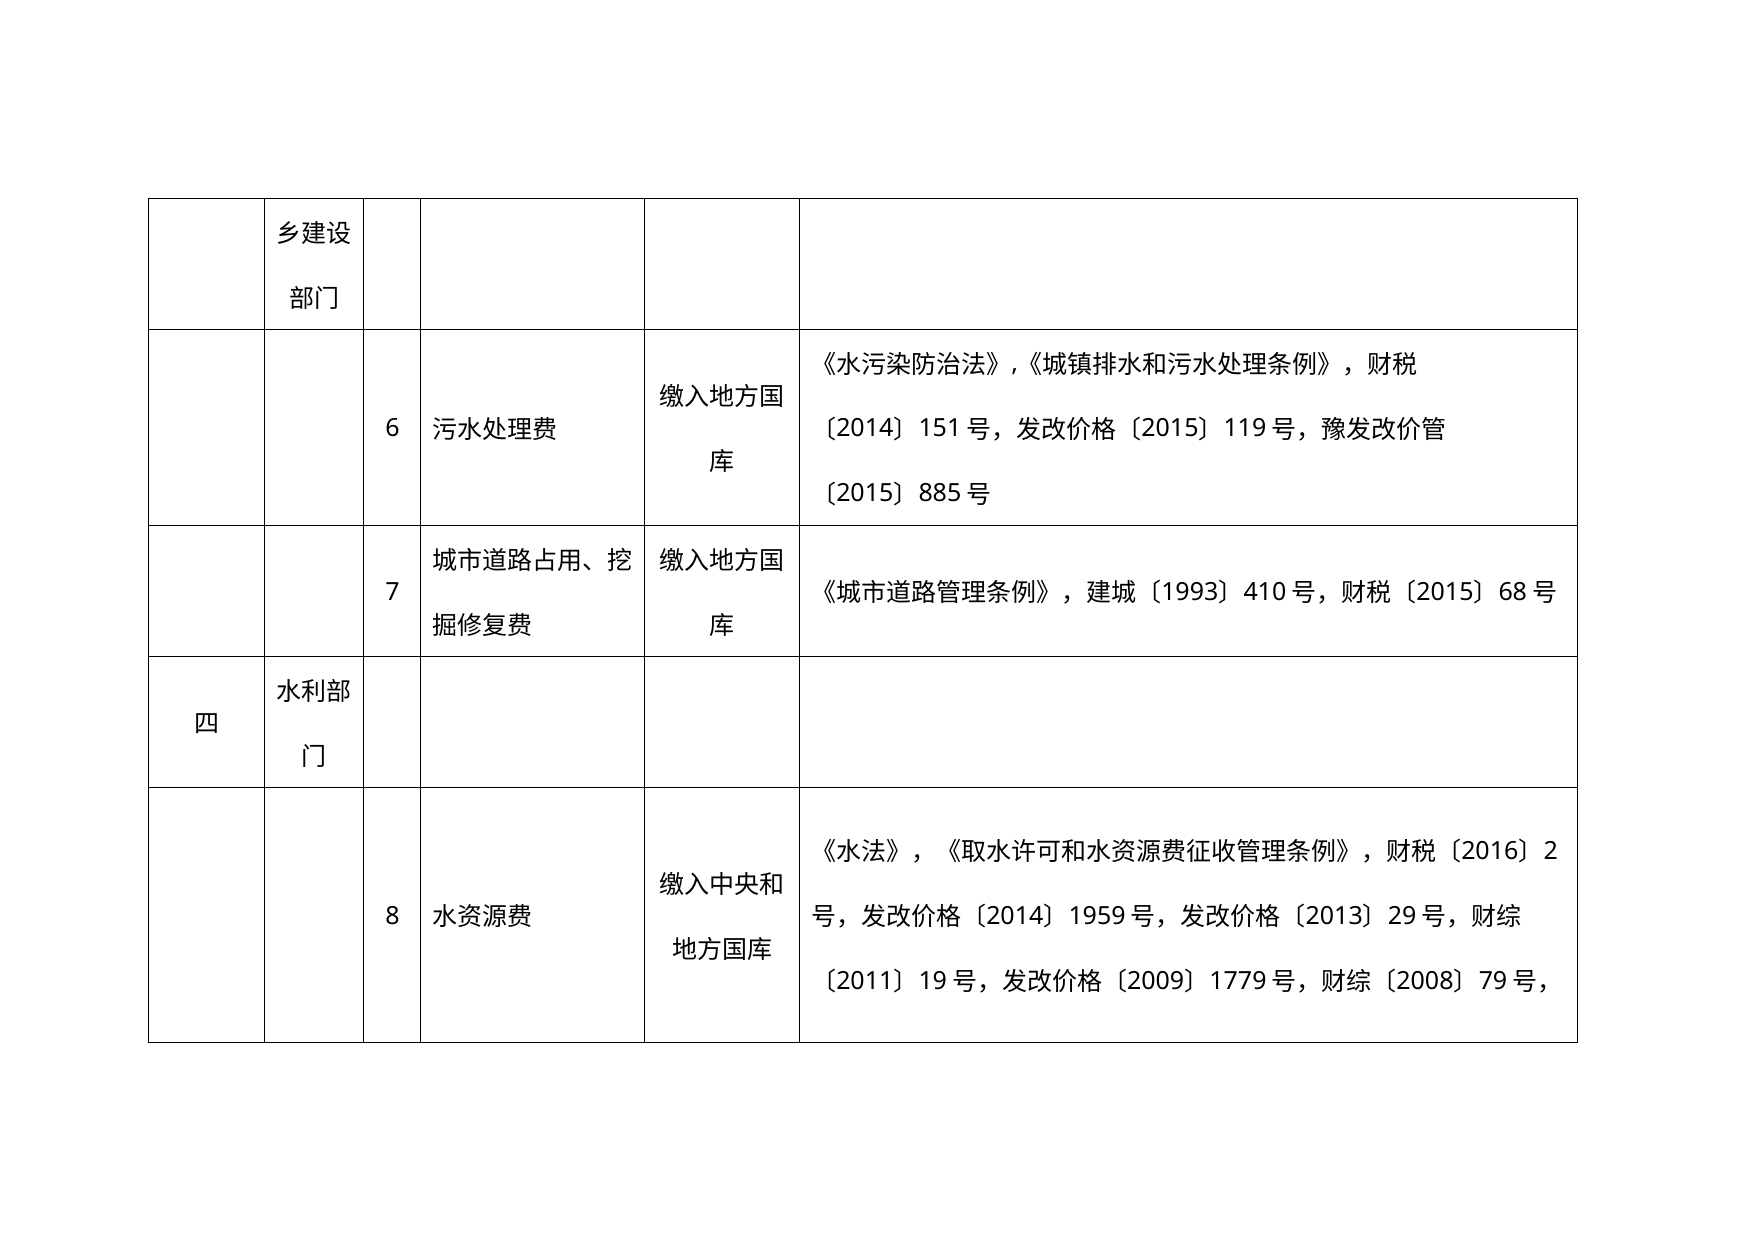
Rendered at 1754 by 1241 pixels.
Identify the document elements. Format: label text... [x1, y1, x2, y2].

table_cell [265, 788, 363, 1042]
table_cell [421, 199, 644, 329]
table_cell [149, 788, 264, 1042]
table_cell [800, 788, 1577, 1042]
table_cell [645, 199, 799, 329]
table_cell [149, 330, 264, 525]
table_cell 缴入地方国库 [645, 526, 799, 656]
table_cell [149, 526, 264, 656]
table_cell [364, 199, 420, 329]
table_cell 水资源费 [421, 788, 644, 1042]
table_cell [421, 657, 644, 787]
table_cell 缴入中央和地方国库 [645, 788, 799, 1042]
table_cell 四 [149, 657, 264, 787]
table_cell [800, 657, 1577, 787]
table_cell 三 [149, 199, 264, 329]
table_cell 城市道路占用、挖掘修复费 [421, 526, 644, 656]
table_cell 《水污染防治法》,《城镇排水和污水处理条例》，财税〔2014〕151号，发改价格〔2015〕119号，豫发改价管〔2015〕885号 [800, 330, 1577, 525]
table_cell 水利部门 [265, 657, 363, 787]
table_cell 7 [364, 526, 420, 656]
table_cell 污水处理费 [421, 330, 644, 525]
table_cell 《城市道路管理条例》，建城〔1993〕410号，财税〔2015〕68号 [800, 526, 1577, 656]
table_cell [265, 526, 363, 656]
table_cell [265, 330, 363, 525]
table_cell 8 [364, 788, 420, 1042]
table_cell 6 [364, 330, 420, 525]
table_cell 住房城乡建设部门 [265, 199, 363, 329]
table_cell [800, 199, 1577, 329]
table_cell [364, 657, 420, 787]
table_cell [645, 657, 799, 787]
table_cell 缴入地方国库 [645, 330, 799, 525]
